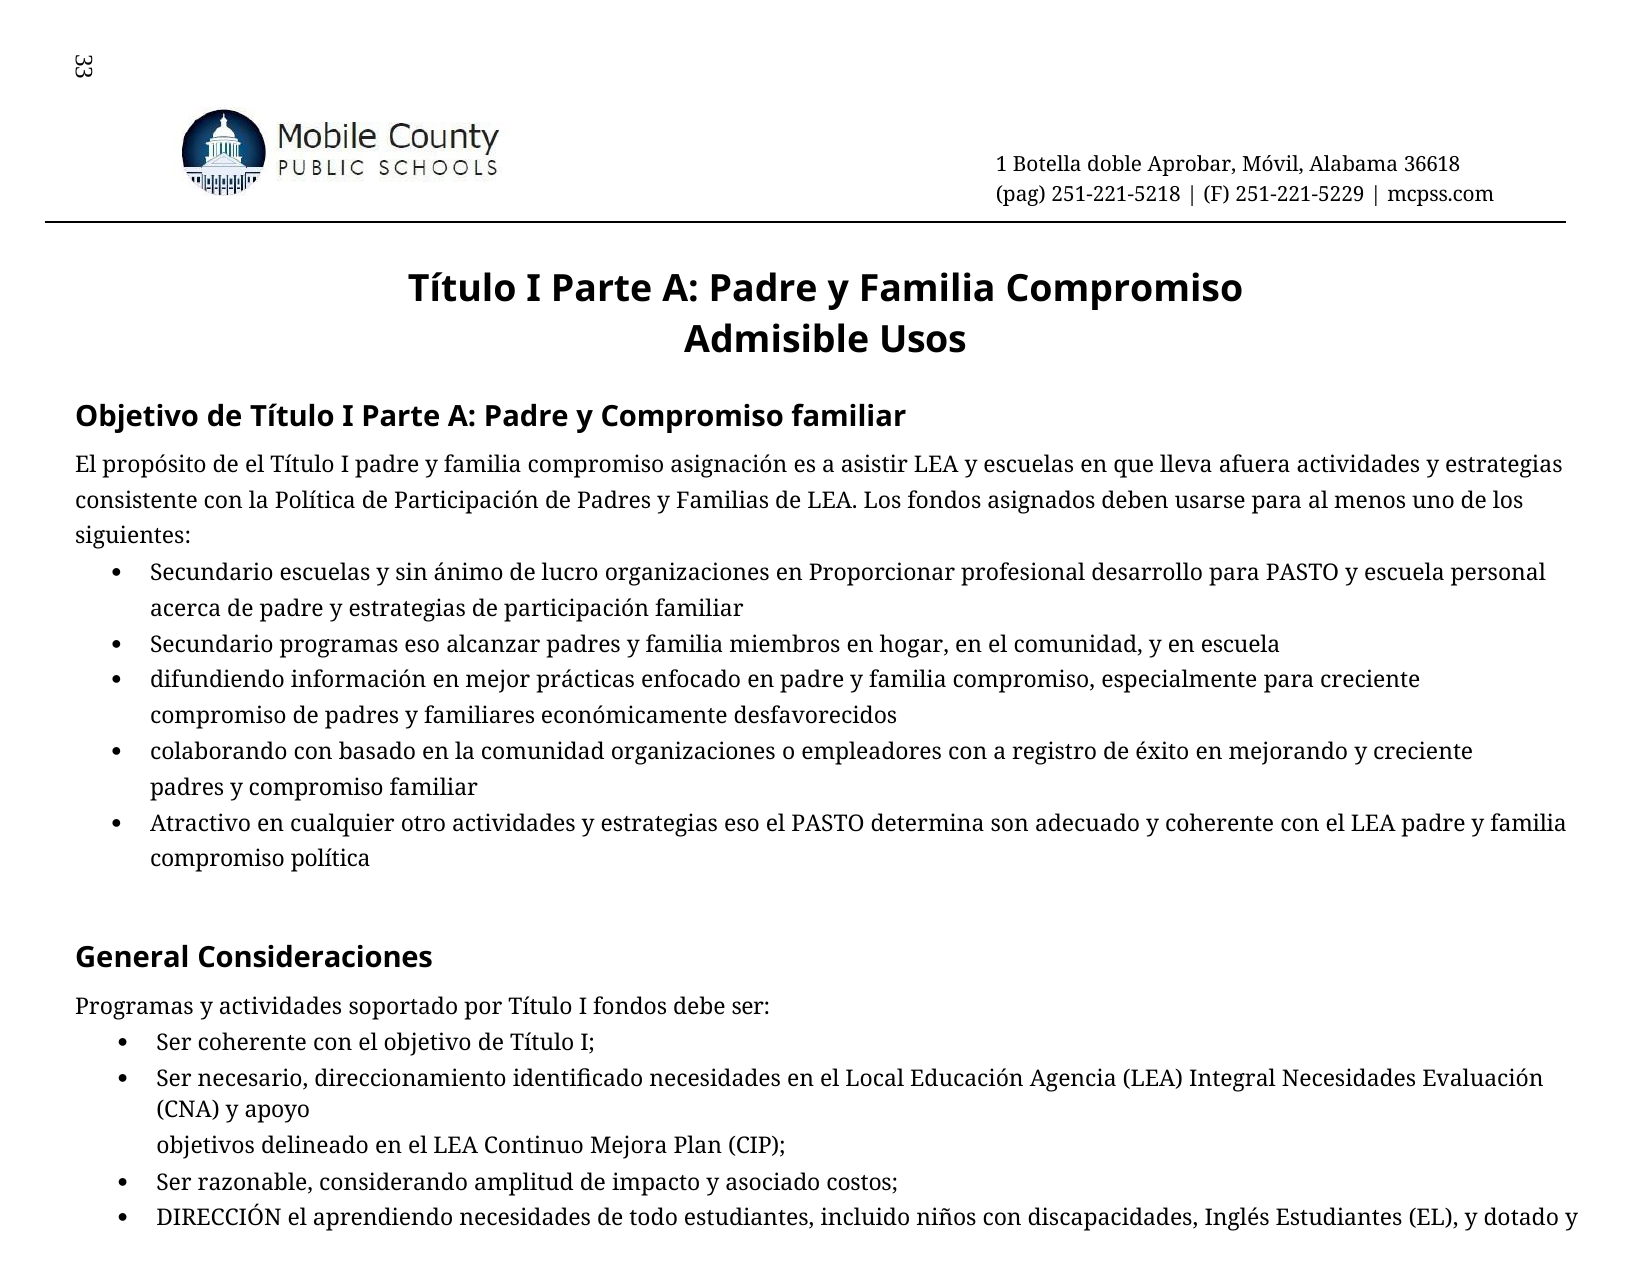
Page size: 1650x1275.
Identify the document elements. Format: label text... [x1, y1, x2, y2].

text compromiso política [150, 842, 1587, 873]
subtitle Objetivo de Título I Parte A: Padre y Compromiso familiar [75, 395, 1587, 434]
subtitle Título I Parte A: Padre y Familia Compromiso Admisible Usos [403, 261, 1247, 363]
text El propósito de el Título I padre y familia compromiso asignación es a asistir LEA y escuelas en que lleva afuera actividades y estrategias consistente con la Política de Participación de Padres y Familias de LEA. Los fondos asignados deben usarse para al menos uno de los siguientes: [75, 448, 1587, 551]
list difundiendo información en mejor prácticas enfocado en padre y familia compromiso, especialmente para creciente compromiso de padres y familiares económicamente desfavorecidos [112, 663, 1442, 730]
text objetivos delineado en el LEA Continuo Mejora Plan (CIP); [156, 1129, 1587, 1160]
list Secundario programas eso alcanzar padres y familia miembros en hogar, en el comunidad, y en escuela [112, 628, 1587, 659]
picture [173, 107, 510, 196]
list Ser razonable, considerando amplitud de impacto y asociado costos; [119, 1165, 1587, 1197]
list colaborando con basado en la comunidad organizaciones o empleadores con a registro de éxito en mejorando y creciente padres y compromiso familiar [112, 735, 1553, 802]
text 1 Botella doble Aprobar, Móvil, Alabama 36618 [996, 149, 1587, 178]
text (pag) 251-221-5218 | (F) 251-221-5229 | mcpss.com [996, 179, 1587, 207]
subtitle General Consideraciones [75, 936, 1587, 976]
list Atractivo en cualquier otro actividades y estrategias eso el PASTO determina son adecuado y coherente con el LEA padre y familia [112, 807, 1587, 837]
list Secundario escuelas y sin ánimo de lucro organizaciones en Proporcionar profesional desarrollo para PASTO y escuela personal acerca de padre y estrategias de participación familiar [112, 556, 1569, 623]
list Ser necesario, direccionamiento identificado necesidades en el Local Educación Agencia (LEA) Integral Necesidades Evaluación (CNA) y apoyo [119, 1062, 1587, 1124]
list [119, 1201, 1587, 1232]
text Programas y actividades soportado por Título I fondos debe ser: [75, 990, 1587, 1021]
list Ser coherente con el objetivo de Título I; [119, 1026, 1587, 1057]
